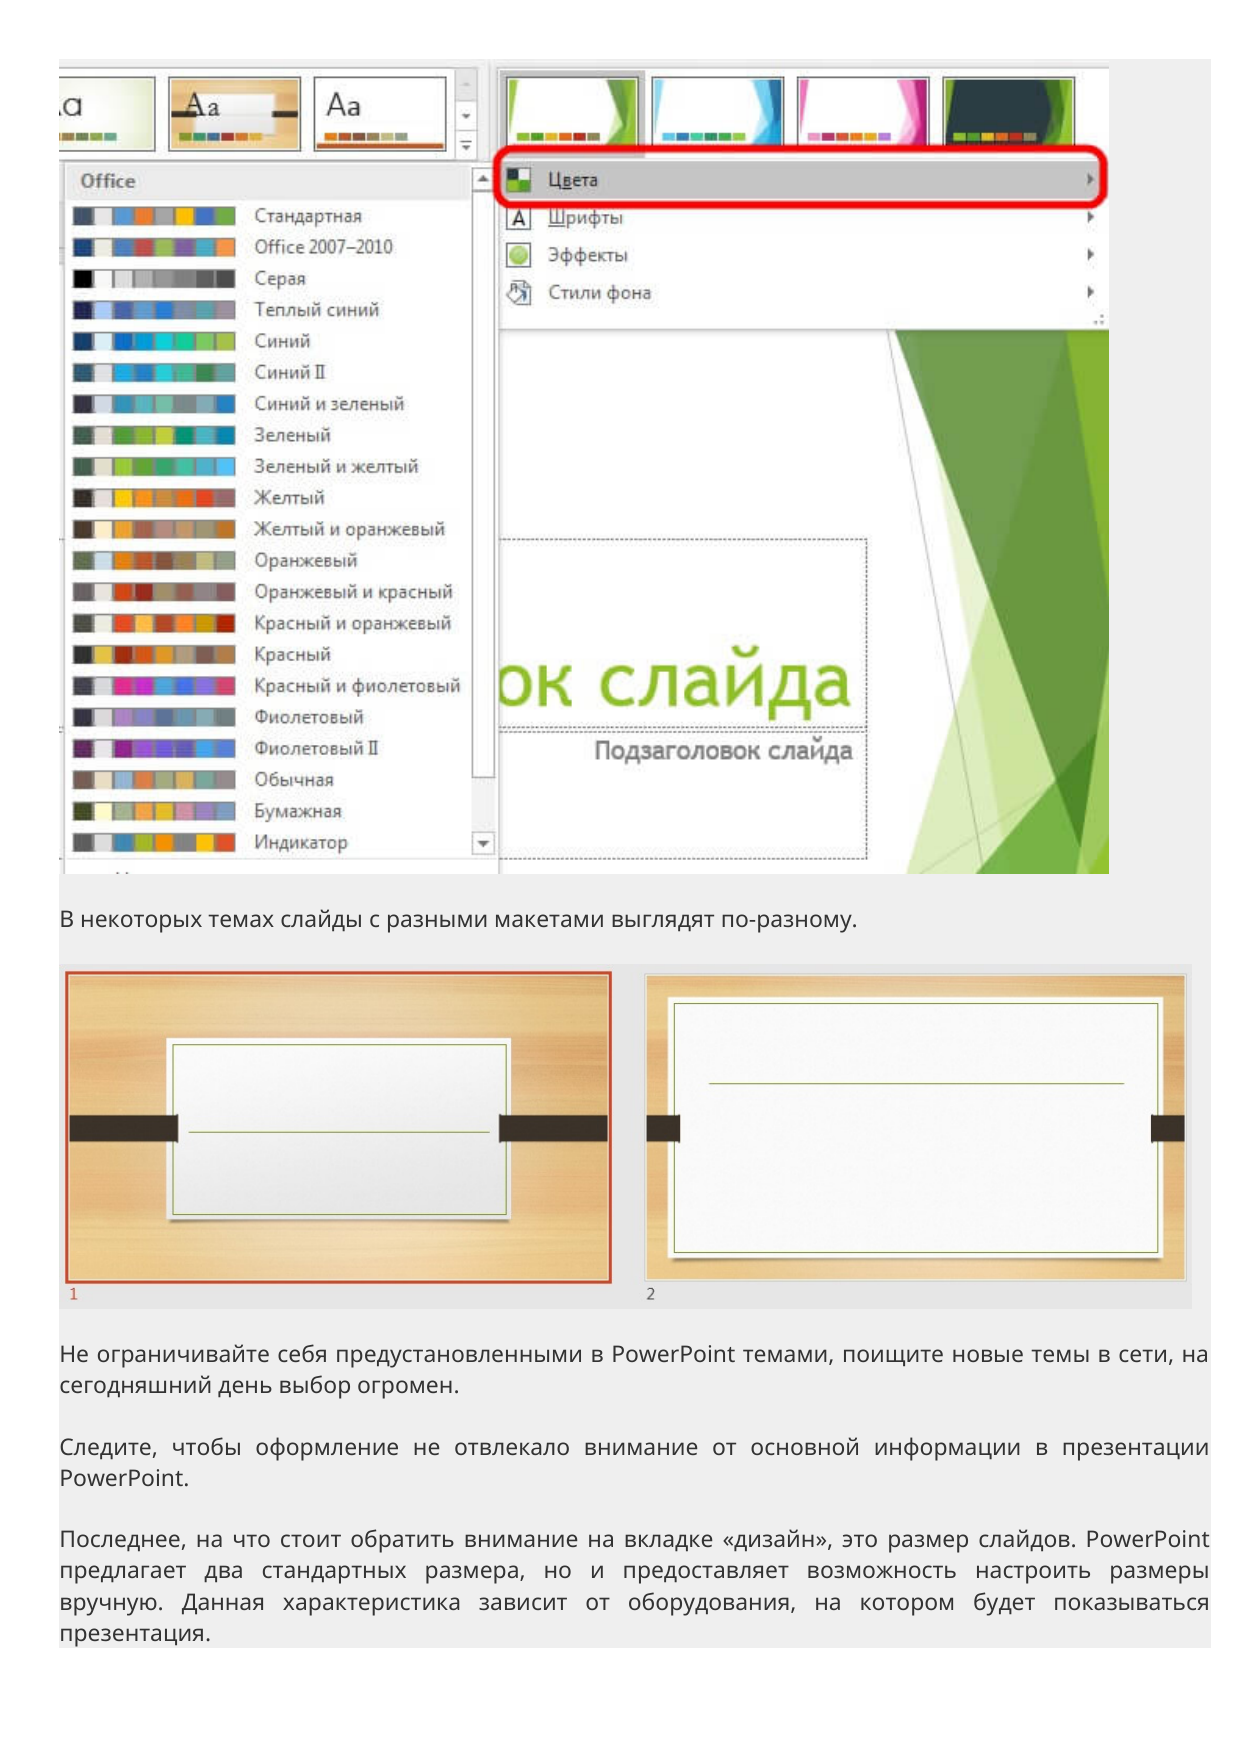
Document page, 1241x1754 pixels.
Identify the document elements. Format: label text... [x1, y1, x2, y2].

text Не ограничивайте себя предустановленными в PowerPoint темами, поищите новые темы в сети, на сегодняшний день выбор огромен. [59, 1338, 1211, 1401]
text Следите, чтобы оформление не отвлекало внимание от основной информации в презентации PowerPoint. [59, 1431, 1211, 1493]
text В некоторых темах слайды с разными макетами выглядят по-разному. [59, 903, 1211, 934]
picture [59, 59, 1109, 874]
text Последнее, на что стоит обратить внимание на вкладке «дизайн», это размер слайдов. PowerPoint предлагает два стандартных размера, но и предоставляет возможность настроить размеры вручную. Данная характеристика зависит от оборудования, на котором будет показываться презентация. [59, 1523, 1211, 1648]
picture [59, 964, 1192, 1309]
